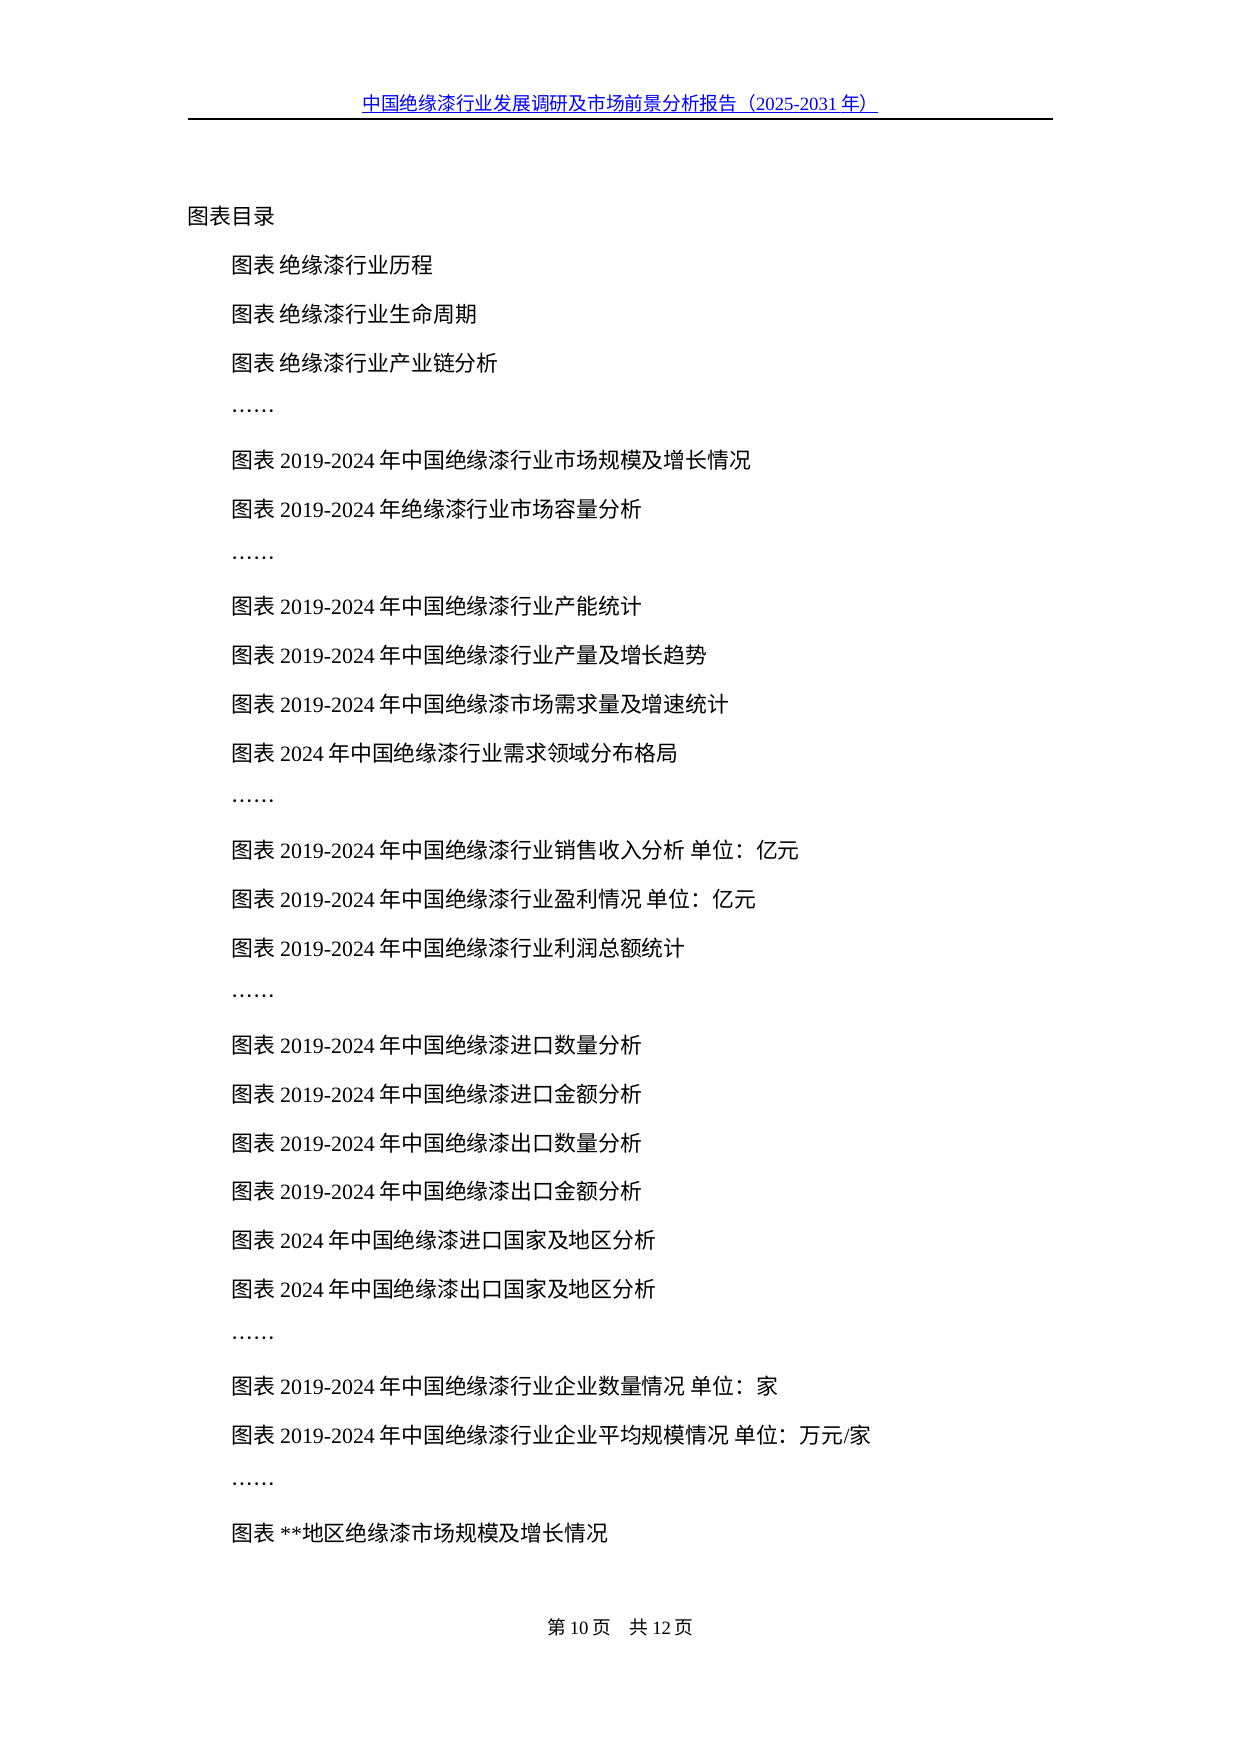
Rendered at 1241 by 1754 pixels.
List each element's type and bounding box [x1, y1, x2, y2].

text [187, 150, 1053, 1548]
